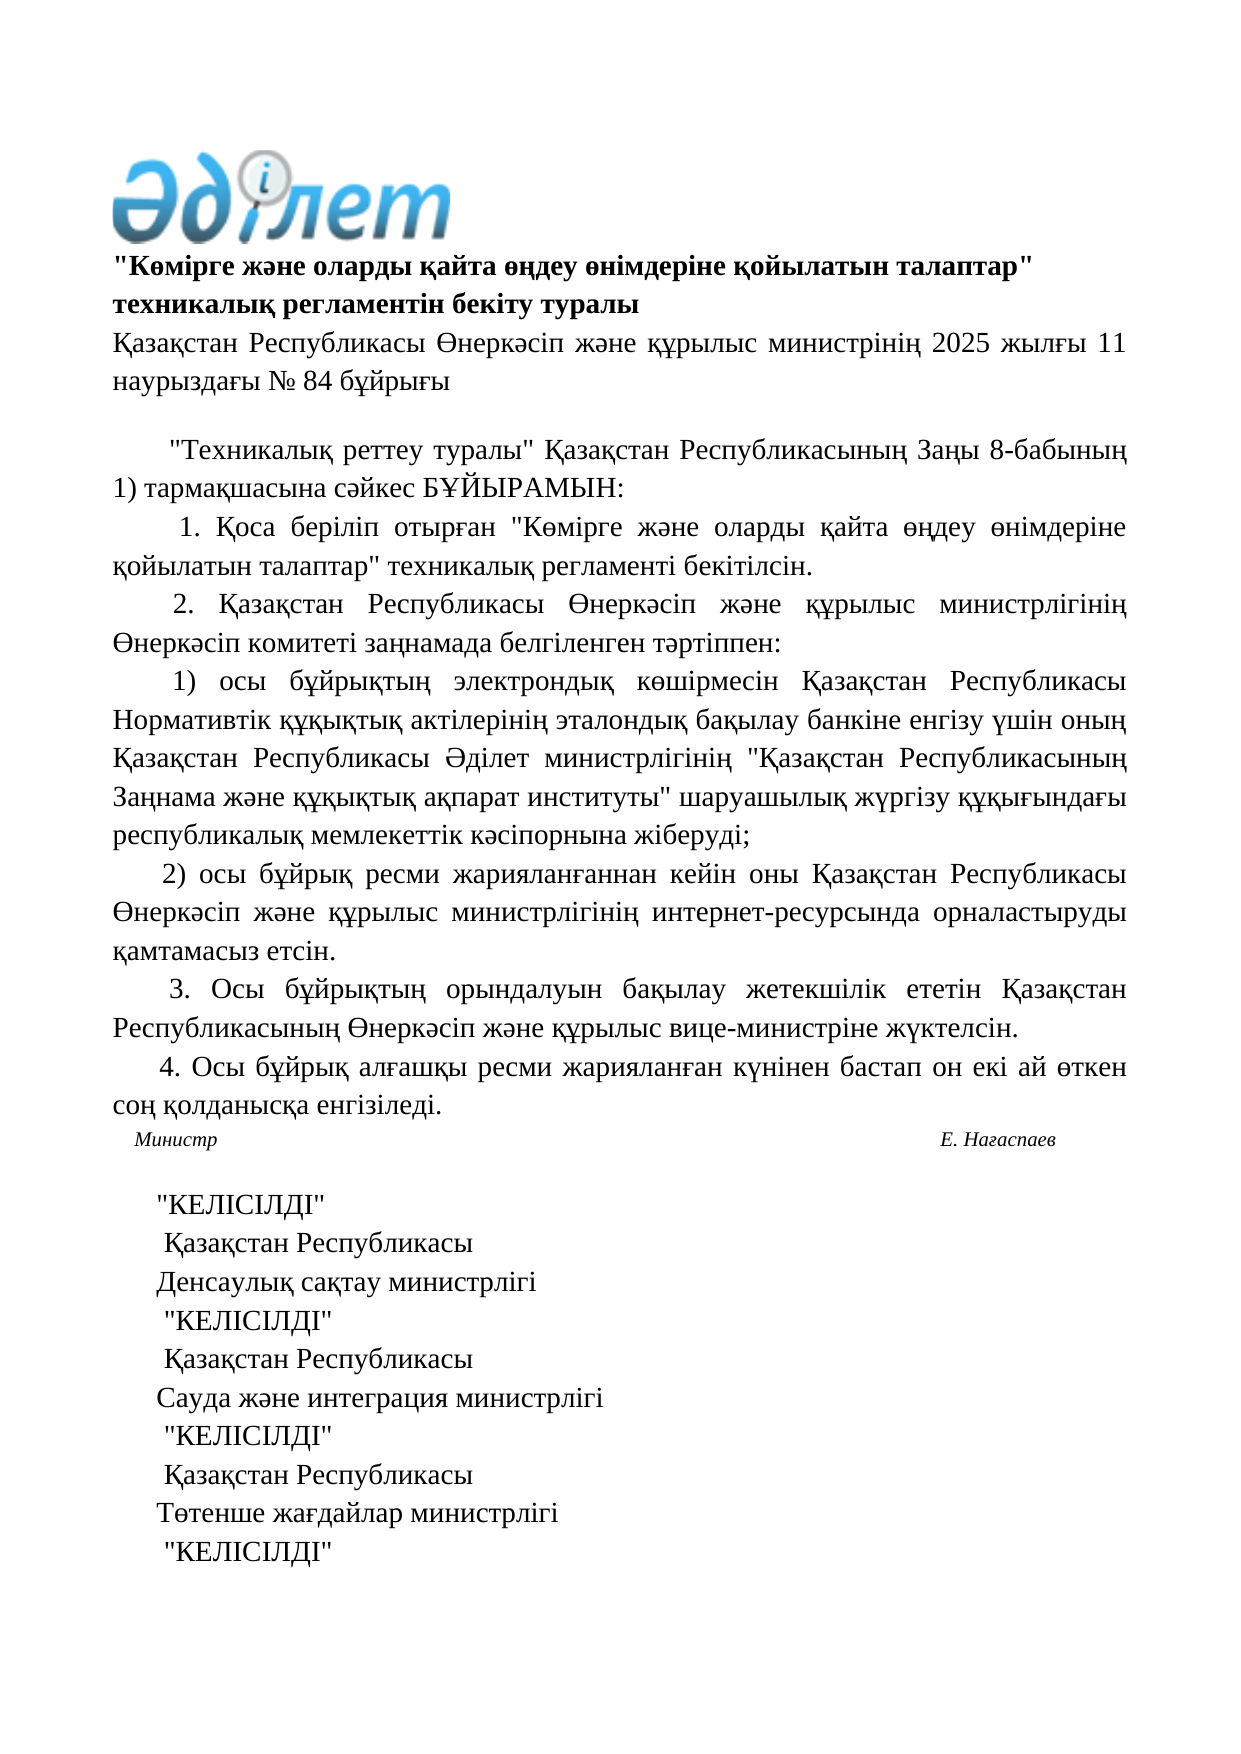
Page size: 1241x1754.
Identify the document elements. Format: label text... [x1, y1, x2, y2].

text 2) осы бұйрық ресми жарияланғаннан кейін оны Қазақстан Республикасы Өнеркәсіп және құрылыс министрлігінің интернет-ресурсында орналастыруды қамтамасыз етсін. [112, 856, 1128, 967]
table_header Е. Нағаспаев [939, 1126, 1240, 1157]
text Қазақстан Республикасы Өнеркәсіп және құрылыс министрінің 2025 жылғы 11 наурыздағы № 84 бұйрығы [112, 325, 1128, 397]
text Қазақстан Республикасы [112, 1457, 1128, 1490]
text "КЕЛІСІЛДІ" [112, 1303, 1128, 1336]
text Қазақстан Республикасы [112, 1226, 1128, 1259]
text 4. Осы бұйрық алғашқы ресми жарияланған күнінен бастап он екі ай өткен соң қолданысқа енгізіледі. [112, 1049, 1128, 1121]
text Денсаулық сақтау министрлігі [112, 1264, 1128, 1298]
text 1. Қоса беріліп отырған "Көмірге және оларды қайта өңдеу өнімдеріне қойылатын талаптар" техникалық регламенті бекітілсін. [112, 509, 1128, 581]
text Сауда және интеграция министрлігі [112, 1380, 1128, 1413]
text "КЕЛІСІЛДІ" [112, 1187, 1128, 1221]
text "Техникалық реттеу туралы" Қазақстан Республикасының Заңы 8-бабының 1) тармақшасына сәйкес БҰЙЫРАМЫН: [112, 432, 1128, 504]
text Қазақстан Республикасы [112, 1341, 1128, 1375]
text "КЕЛІСІЛДІ" [112, 1534, 1128, 1567]
text 1) осы бұйрықтың электрондық көшірмесін Қазақстан Республикасы Нормативтік құқықтық актілерінің эталондық бақылау банкіне енгізу үшін оның Қазақстан Республикасы Әділет министрлігінің "Қазақстан Республикасының Заңнама және құқықтық ақпарат институты" шаруашылық жүргізу құқығындағы республикалық мемлекеттік кәсіпорнына жіберуді; [112, 663, 1128, 851]
text "КЕЛІСІЛДІ" [112, 1418, 1128, 1452]
text Төтенше жағдайлар министрлігі [112, 1495, 1128, 1529]
text "Көмірге және оларды қайта өңдеу өнімдеріне қойылатын талаптар" техникалық регламентін бекіту туралы [112, 248, 1128, 320]
text 3. Осы бұйрықтың орындалуын бақылау жетекшілік ететін Қазақстан Республикасының Өнеркәсіп және құрылыс вице-министріне жүктелсін. [112, 972, 1128, 1044]
picture [112, 150, 451, 244]
text 2. Қазақстан Республикасы Өнеркәсіп және құрылыс министрлігінің Өнеркәсіп комитеті заңнамада белгіленген тәртіппен: [112, 586, 1128, 658]
table_header Министр [101, 1126, 939, 1157]
